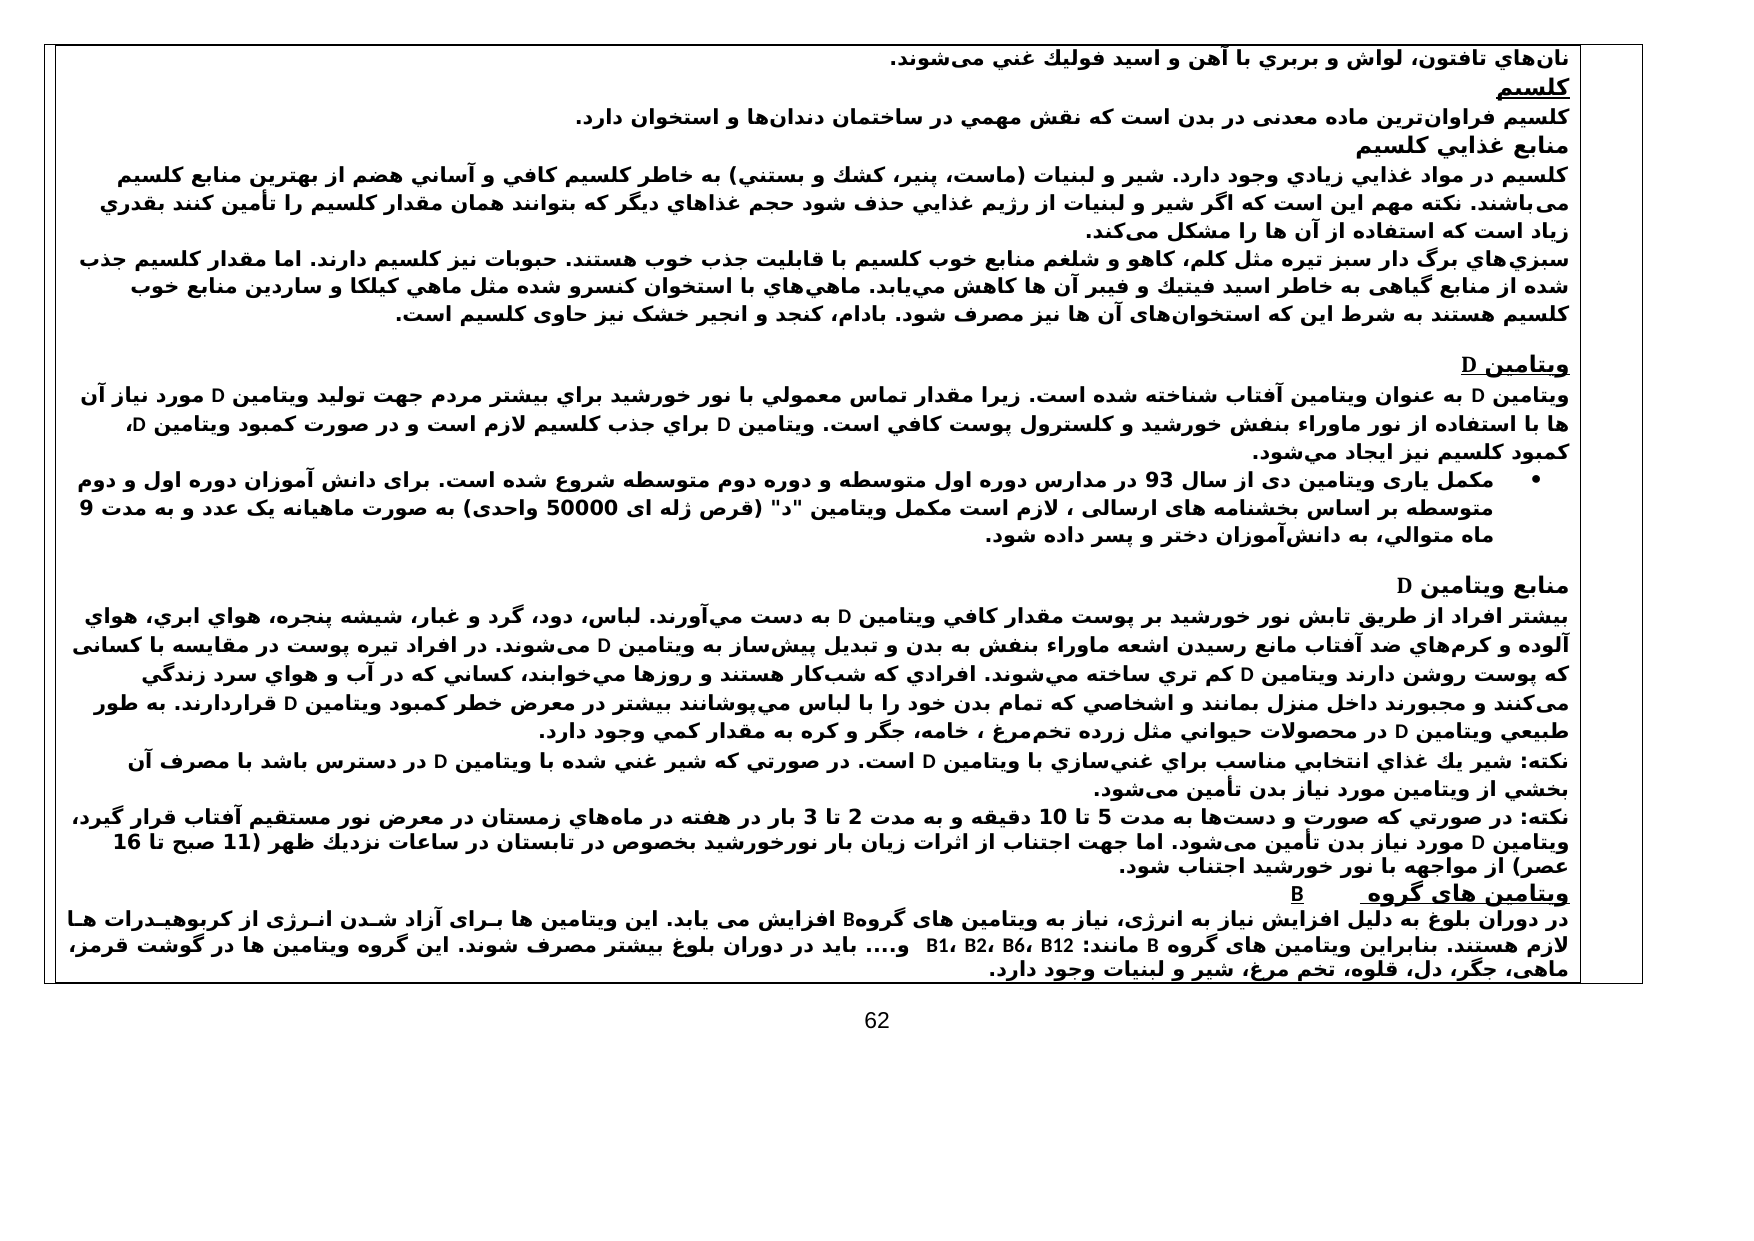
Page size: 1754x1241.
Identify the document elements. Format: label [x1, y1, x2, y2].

table_cell [1581, 45, 1642, 983]
table_cell [45, 45, 55, 983]
table_cell [56, 46, 1580, 982]
